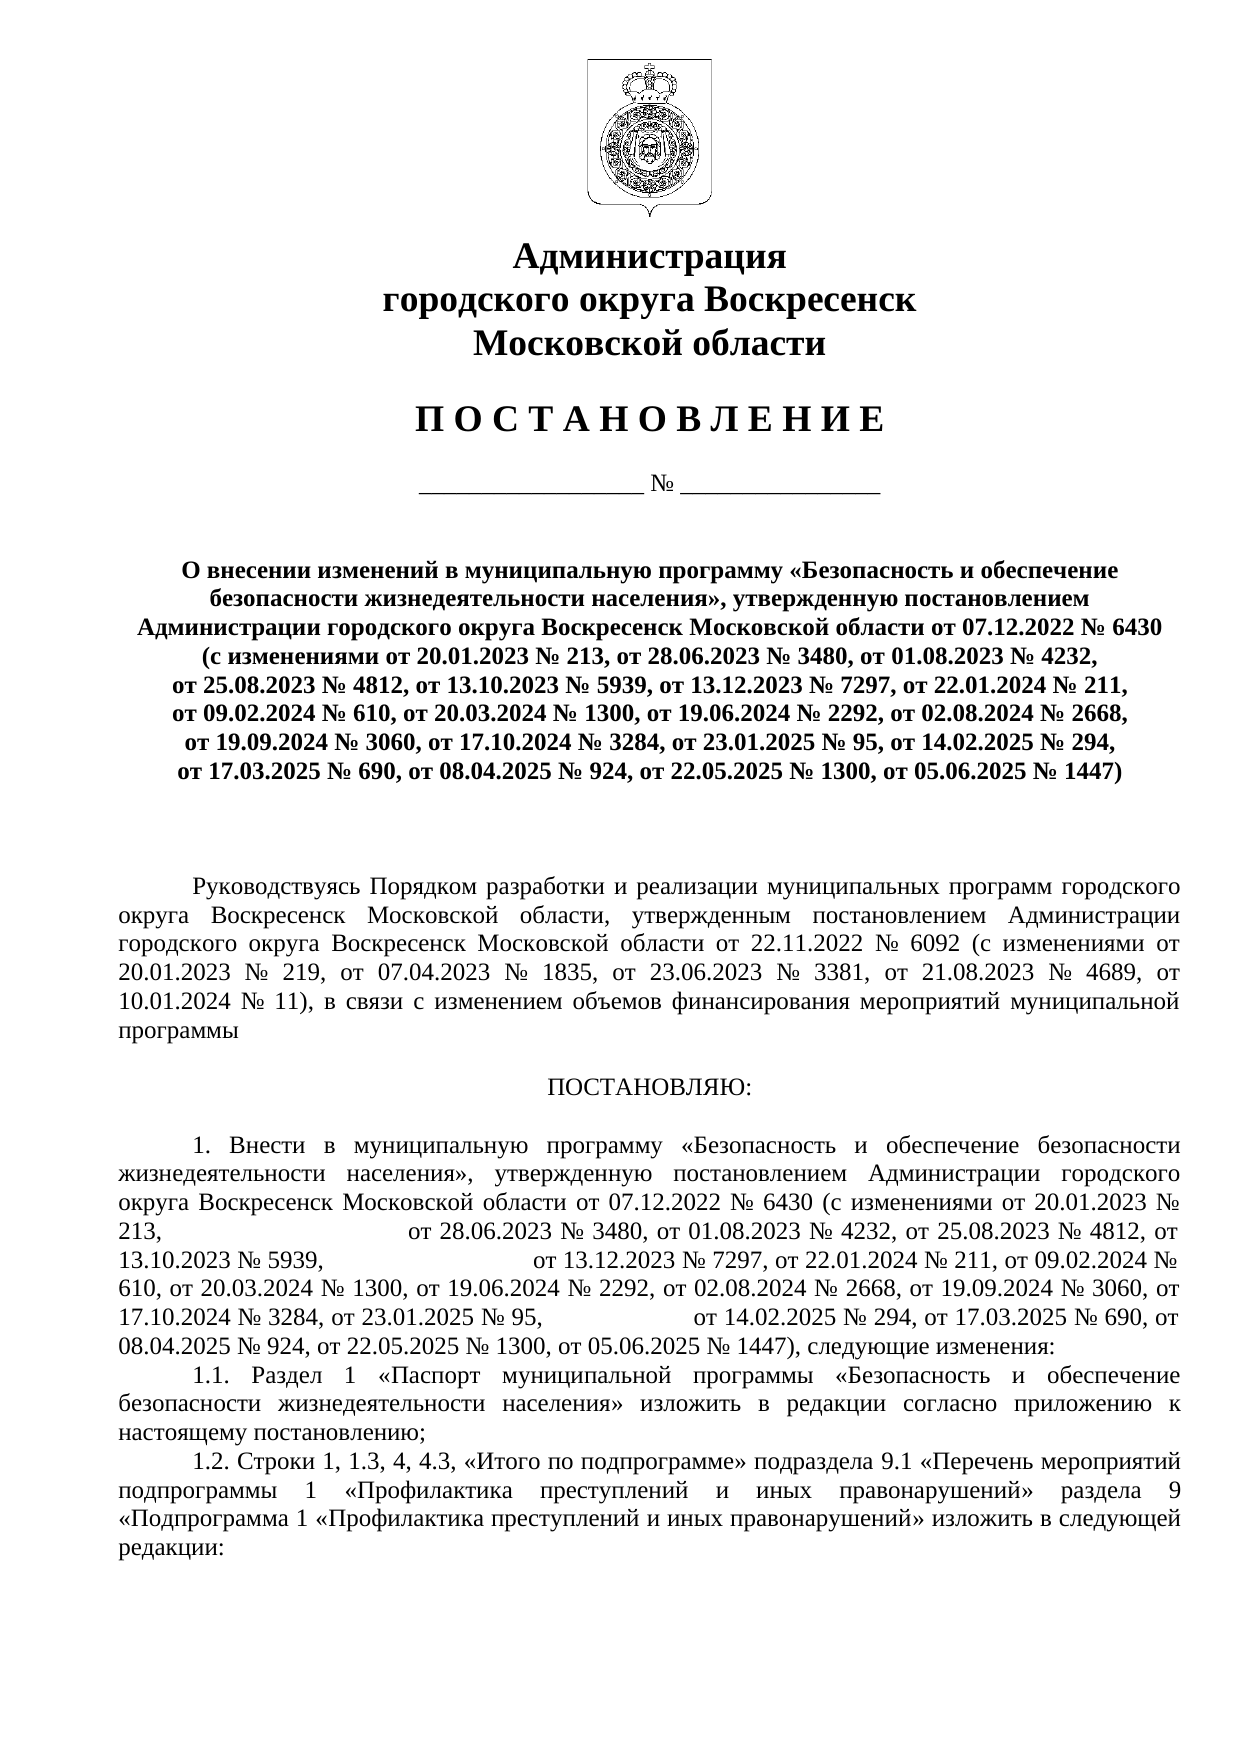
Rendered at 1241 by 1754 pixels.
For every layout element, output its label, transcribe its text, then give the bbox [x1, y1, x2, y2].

text 1. Внести в муниципальную программу «Безопасность и обеспечение безопасности жизнедеятельности населения», утвержденную постановлением Администрации городского округа Воскресенск Московской области от 07.12.2022 № 6430 (с изменениями от 20.01.2023 № 213, от 28.06.2023 № 3480, от 01.08.2023 № 4232, от 25.08.2023 № 4812, от 13.10.2023 № 5939, от 13.12.2023 № 7297, от 22.01.2024 № 211, от 09.02.2024 № 610, от 20.03.2024 № 1300, от 19.06.2024 № 2292, от 02.08.2024 № 2668, от 19.09.2024 № 3060, от 17.10.2024 № 3284, от 23.01.2025 № 95, от 14.02.2025 № 294, от 17.03.2025 № 690, от 08.04.2025 № 924, от 22.05.2025 № 1300, от 05.06.2025 № 1447), следующие изменения: [118, 1130, 1181, 1360]
title городского округа Воскресенск [118, 277, 1181, 320]
text 1.1. Раздел 1 «Паспорт муниципальной программы «Безопасность и обеспечение безопасности жизнедеятельности населения» изложить в редакции согласно приложению к настоящему постановлению; [118, 1360, 1181, 1446]
subtitle Московской области [118, 320, 1181, 363]
text безопасности жизнедеятельности населения», утвержденную постановлением [118, 583, 1181, 612]
title Администрация [118, 234, 1181, 277]
text от 17.03.2025 № 690, от 08.04.2025 № 924, от 22.05.2025 № 1300, от 05.06.2025 № 1447) [118, 756, 1181, 785]
title П О С Т А Н О В Л Е Н И Е [118, 397, 1181, 440]
text от 09.02.2024 № 610, от 20.03.2024 № 1300, от 19.06.2024 № 2292, от 02.08.2024 № 2668, [118, 698, 1181, 727]
text 1.2. Строки 1, 1.3, 4, 4.3, «Итого по подпрограмме» подраздела 9.1 «Перечень мероприятий подпрограммы 1 «Профилактика преступлений и иных правонарушений» раздела 9 «Подпрограмма 1 «Профилактика преступлений и иных правонарушений» изложить в следующей редакции: [118, 1446, 1181, 1561]
text (с изменениями от 20.01.2023 № 213, от 28.06.2023 № 3480, от 01.08.2023 № 4232, [118, 641, 1181, 670]
text Администрации городского округа Воскресенск Московской области от 07.12.2022 № 6430 [118, 612, 1181, 641]
text __________________ № ________________ [118, 468, 1181, 497]
text ПОСТАНОВЛЯЮ: [118, 1072, 1181, 1101]
text О внесении изменений в муниципальную программу «Безопасность и обеспечение [118, 555, 1181, 583]
text Руководствуясь Порядком разработки и реализации муниципальных программ городского округа Воскресенск Московской области, утвержденным постановлением Администрации городского округа Воскресенск Московской области от 22.11.2022 № 6092 (с изменениями от 20.01.2023 № 219, от 07.04.2023 № 1835, от 23.06.2023 № 3381, от 21.08.2023 № 4689, от 10.01.2024 № 11), в связи с изменением объемов финансирования мероприятий муниципальной программы [118, 871, 1181, 1043]
text от 19.09.2024 № 3060, от 17.10.2024 № 3284, от 23.01.2025 № 95, от 14.02.2025 № 294, [118, 727, 1181, 756]
text от 25.08.2023 № 4812, от 13.10.2023 № 5939, от 13.12.2023 № 7297, от 22.01.2024 № 211, [118, 670, 1181, 698]
